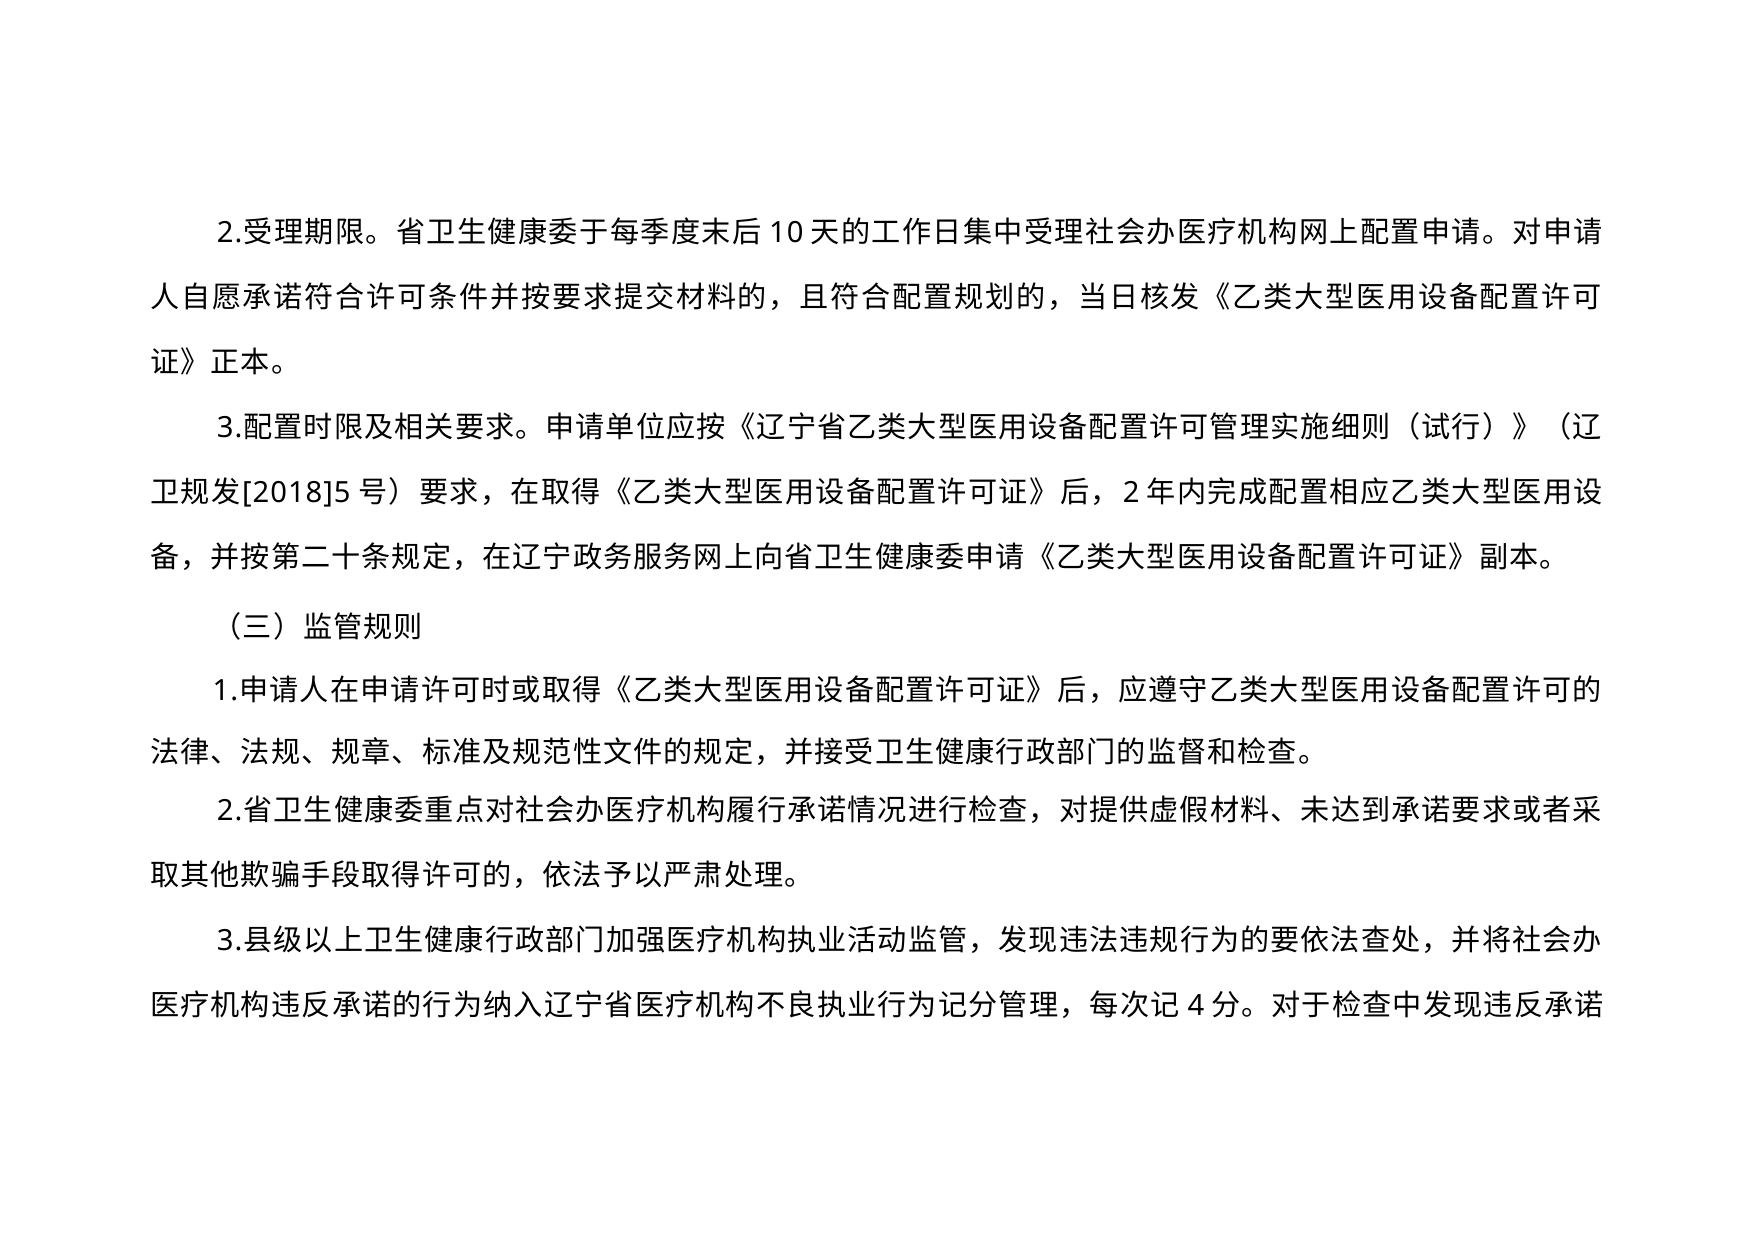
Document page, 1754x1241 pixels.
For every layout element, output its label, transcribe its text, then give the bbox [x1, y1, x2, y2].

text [150, 905, 1604, 1035]
text 2.省卫生健康委重点对社会办医疗机构履行承诺情况进行检查，对提供虚假材料、未达到承诺要求或者采取其他欺骗手段取得许可的，依法予以严肃处理。 [150, 775, 1604, 905]
text （三）监管规则 [150, 588, 1604, 650]
text 2.受理期限。省卫生健康委于每季度末后10天的工作日集中受理社会办医疗机构网上配置申请。对申请人自愿承诺符合许可条件并按要求提交材料的，且符合配置规划的，当日核发《乙类大型医用设备配置许可证》正本。 [150, 198, 1604, 393]
text 3.配置时限及相关要求。申请单位应按《辽宁省乙类大型医用设备配置许可管理实施细则（试行）》（辽卫规发[2018]5号）要求，在取得《乙类大型医用设备配置许可证》后，2年内完成配置相应乙类大型医用设备，并按第二十条规定，在辽宁政务服务网上向省卫生健康委申请《乙类大型医用设备配置许可证》副本。 [150, 393, 1604, 588]
text 1.申请人在申请许可时或取得《乙类大型医用设备配置许可证》后，应遵守乙类大型医用设备配置许可的法律、法规、规章、标准及规范性文件的规定，并接受卫生健康行政部门的监督和检查。 [150, 650, 1604, 775]
